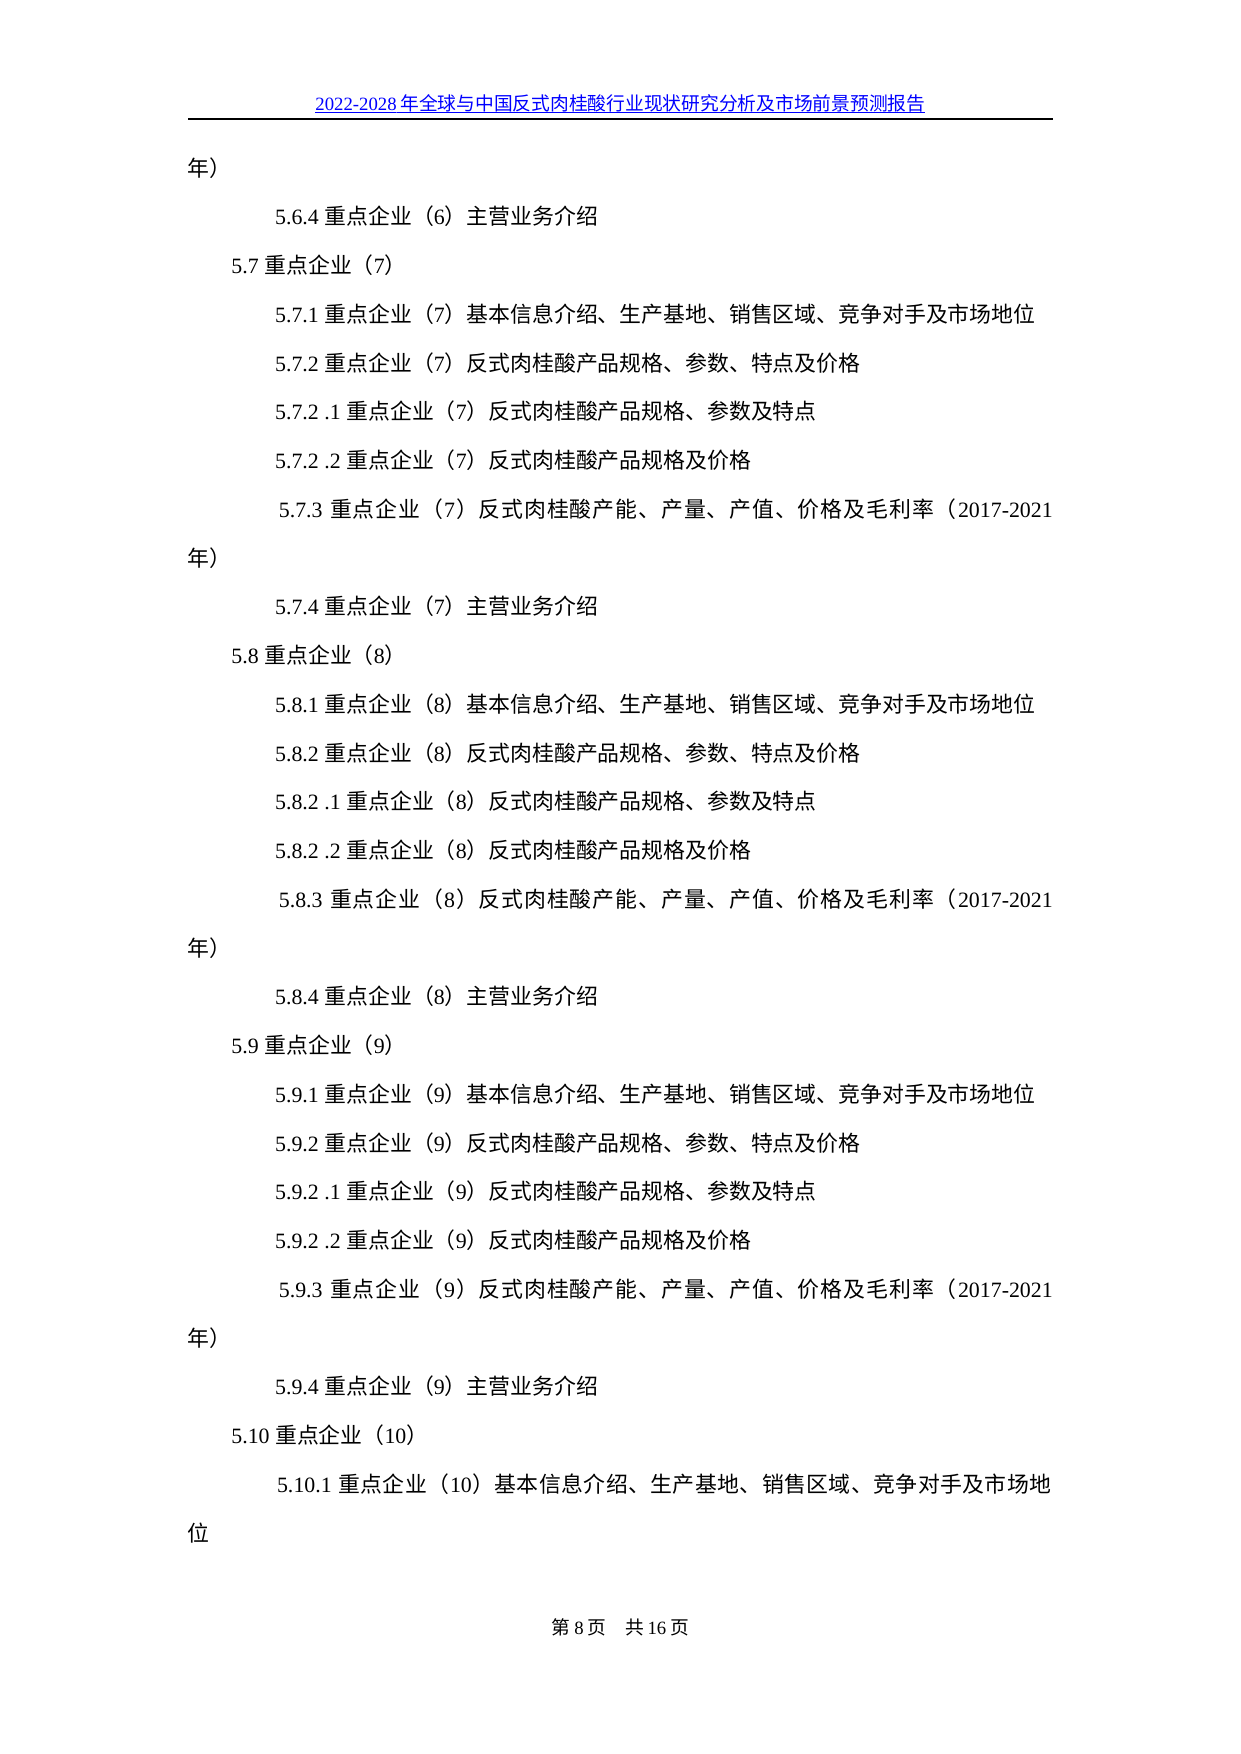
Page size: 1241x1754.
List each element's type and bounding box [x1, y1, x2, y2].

text [187, 150, 1053, 1548]
